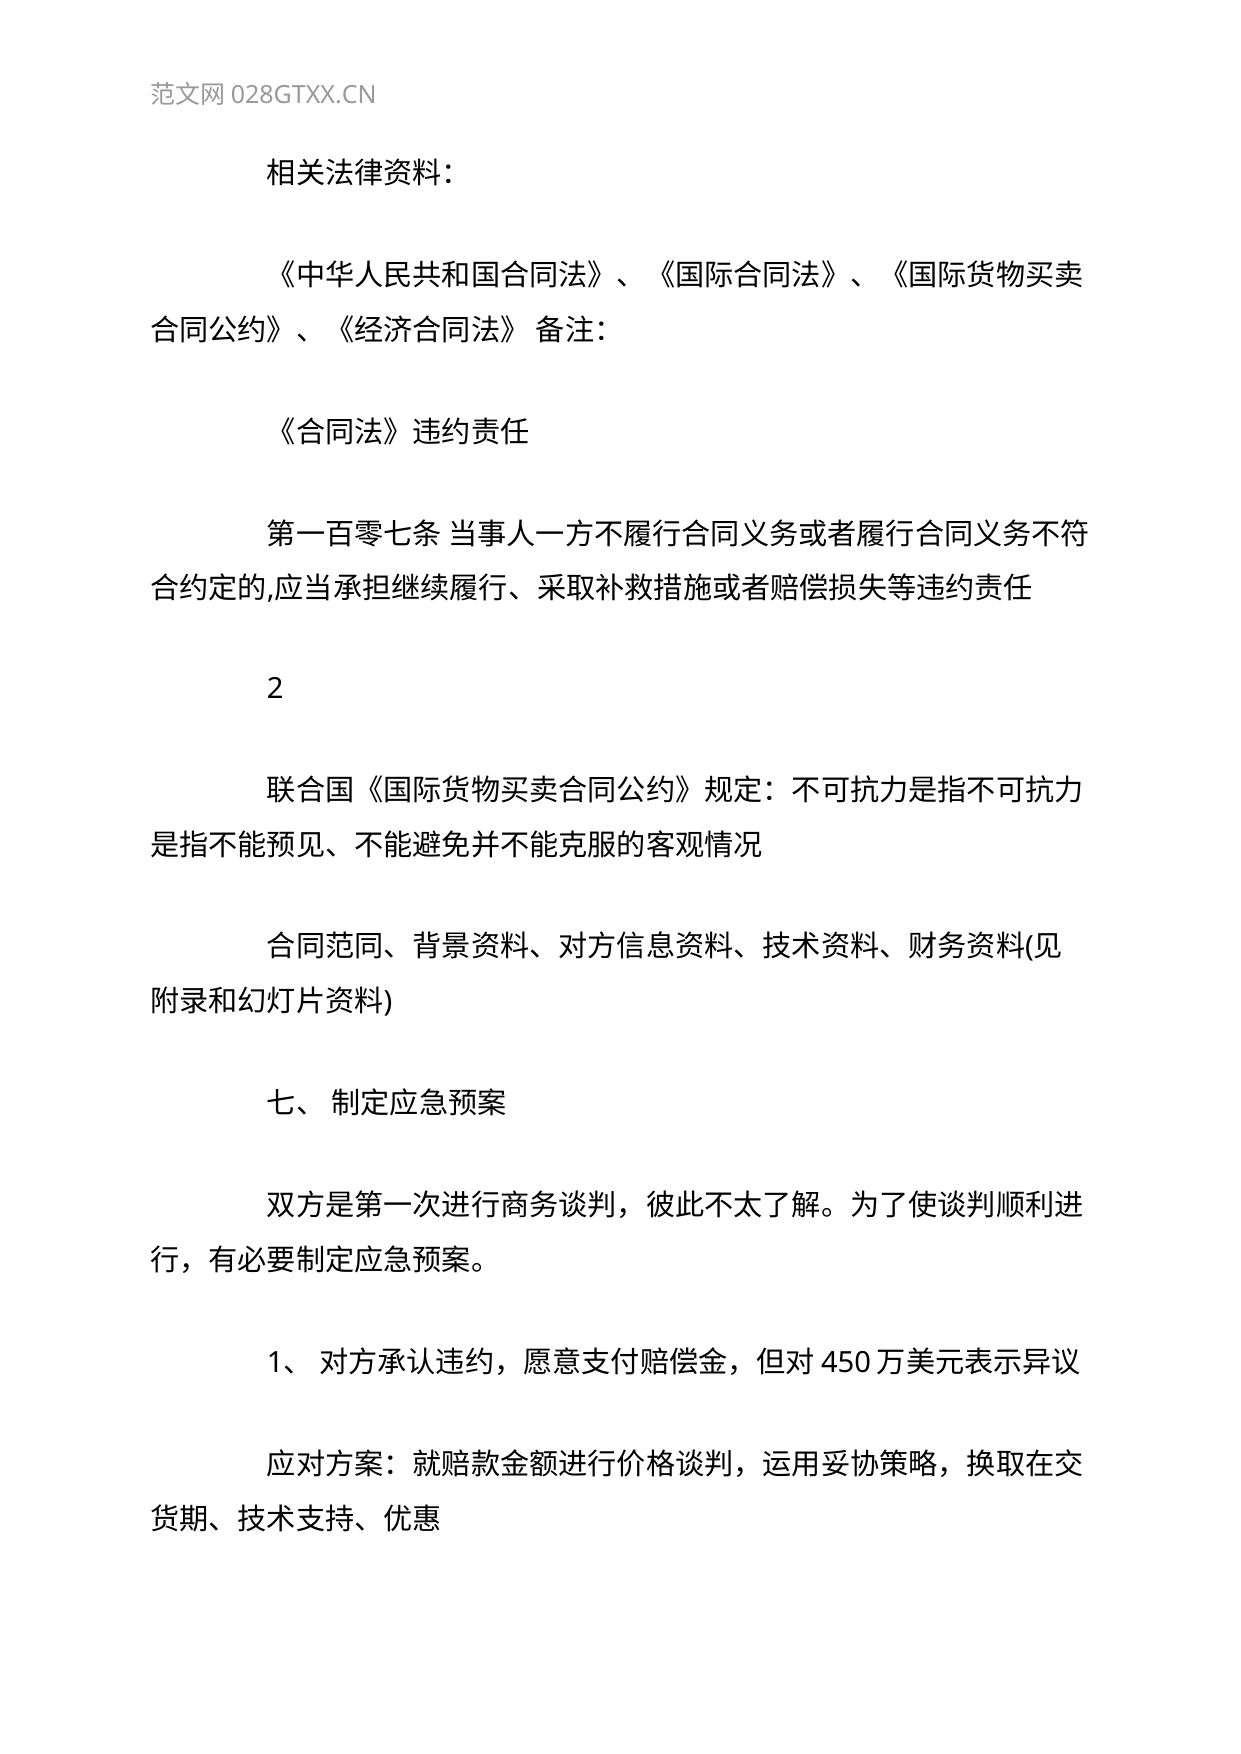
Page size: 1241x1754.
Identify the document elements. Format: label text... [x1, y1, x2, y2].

text 第一百零七条 当事人一方不履行合同义务或者履行合同义务不符合约定的,应当承担继续履行、采取补救措施或者赔偿损失等违约责任 [150, 510, 1090, 607]
text 《中华人民共和国合同法》、《国际合同法》、《国际货物买卖合同公约》、《经济合同法》 备注： [150, 252, 1090, 349]
text 应对方案：就赔款金额进行价格谈判，运用妥协策略，换取在交货期、技术支持、优惠 [150, 1440, 1090, 1538]
text 联合国《国际货物买卖合同公约》规定：不可抗力是指不可抗力是指不能预见、不能避免并不能克服的客观情况 [150, 766, 1090, 863]
text 七、 制定应急预案 [150, 1080, 1090, 1122]
text 相关法律资料： [150, 150, 1090, 192]
text 合同范同、背景资料、对方信息资料、技术资料、财务资料(见附录和幻灯片资料) [150, 923, 1090, 1020]
text 双方是第一次进行商务谈判，彼此不太了解。为了使谈判顺利进行，有必要制定应急预案。 [150, 1182, 1090, 1279]
text 2 [150, 667, 1090, 707]
text 1、 对方承认违约，愿意支付赔偿金，但对450万美元表示异议 [150, 1338, 1090, 1381]
text 《合同法》违约责任 [150, 408, 1090, 451]
